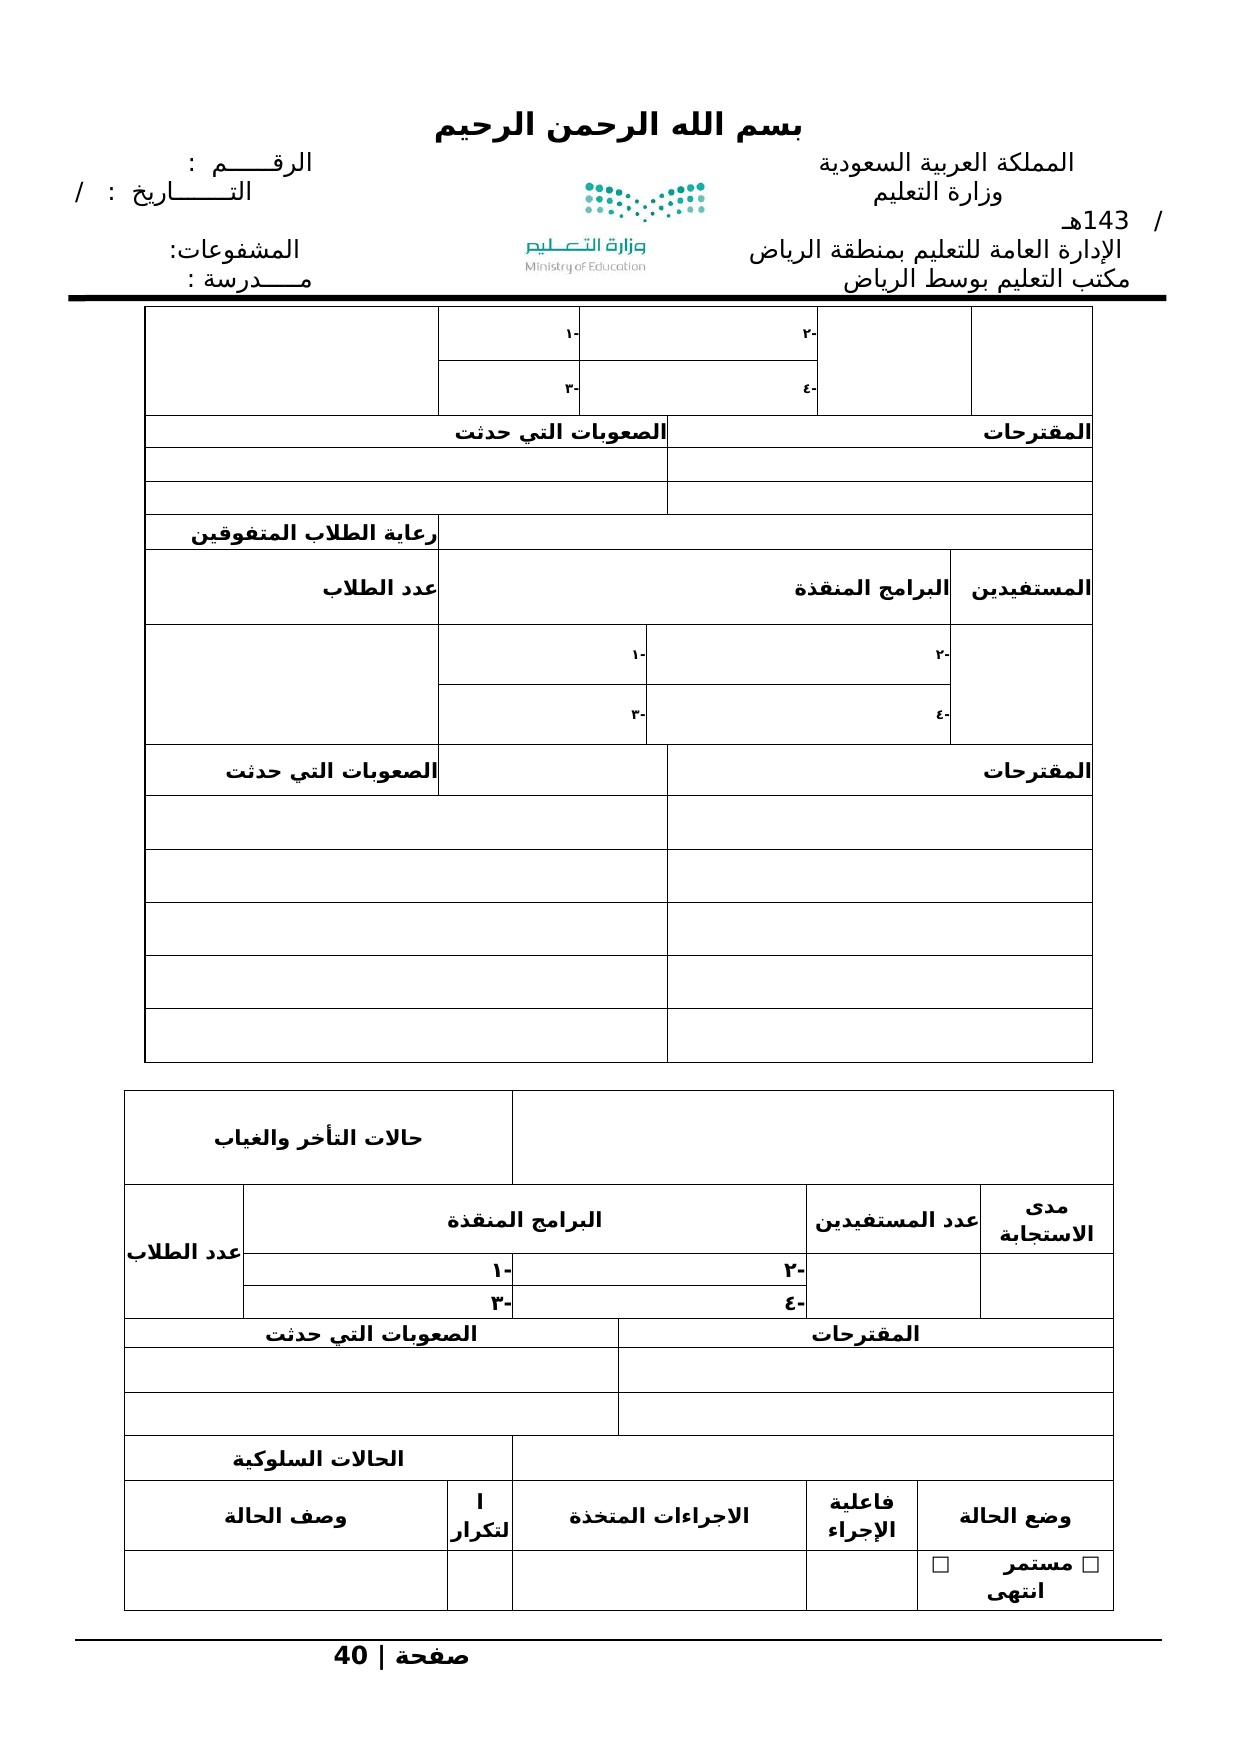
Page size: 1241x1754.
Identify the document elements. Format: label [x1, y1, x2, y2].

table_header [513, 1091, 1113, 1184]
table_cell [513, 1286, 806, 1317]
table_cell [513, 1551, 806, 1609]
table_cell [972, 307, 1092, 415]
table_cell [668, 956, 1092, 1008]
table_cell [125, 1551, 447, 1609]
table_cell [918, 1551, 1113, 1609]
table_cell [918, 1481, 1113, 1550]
picture [512, 159, 719, 286]
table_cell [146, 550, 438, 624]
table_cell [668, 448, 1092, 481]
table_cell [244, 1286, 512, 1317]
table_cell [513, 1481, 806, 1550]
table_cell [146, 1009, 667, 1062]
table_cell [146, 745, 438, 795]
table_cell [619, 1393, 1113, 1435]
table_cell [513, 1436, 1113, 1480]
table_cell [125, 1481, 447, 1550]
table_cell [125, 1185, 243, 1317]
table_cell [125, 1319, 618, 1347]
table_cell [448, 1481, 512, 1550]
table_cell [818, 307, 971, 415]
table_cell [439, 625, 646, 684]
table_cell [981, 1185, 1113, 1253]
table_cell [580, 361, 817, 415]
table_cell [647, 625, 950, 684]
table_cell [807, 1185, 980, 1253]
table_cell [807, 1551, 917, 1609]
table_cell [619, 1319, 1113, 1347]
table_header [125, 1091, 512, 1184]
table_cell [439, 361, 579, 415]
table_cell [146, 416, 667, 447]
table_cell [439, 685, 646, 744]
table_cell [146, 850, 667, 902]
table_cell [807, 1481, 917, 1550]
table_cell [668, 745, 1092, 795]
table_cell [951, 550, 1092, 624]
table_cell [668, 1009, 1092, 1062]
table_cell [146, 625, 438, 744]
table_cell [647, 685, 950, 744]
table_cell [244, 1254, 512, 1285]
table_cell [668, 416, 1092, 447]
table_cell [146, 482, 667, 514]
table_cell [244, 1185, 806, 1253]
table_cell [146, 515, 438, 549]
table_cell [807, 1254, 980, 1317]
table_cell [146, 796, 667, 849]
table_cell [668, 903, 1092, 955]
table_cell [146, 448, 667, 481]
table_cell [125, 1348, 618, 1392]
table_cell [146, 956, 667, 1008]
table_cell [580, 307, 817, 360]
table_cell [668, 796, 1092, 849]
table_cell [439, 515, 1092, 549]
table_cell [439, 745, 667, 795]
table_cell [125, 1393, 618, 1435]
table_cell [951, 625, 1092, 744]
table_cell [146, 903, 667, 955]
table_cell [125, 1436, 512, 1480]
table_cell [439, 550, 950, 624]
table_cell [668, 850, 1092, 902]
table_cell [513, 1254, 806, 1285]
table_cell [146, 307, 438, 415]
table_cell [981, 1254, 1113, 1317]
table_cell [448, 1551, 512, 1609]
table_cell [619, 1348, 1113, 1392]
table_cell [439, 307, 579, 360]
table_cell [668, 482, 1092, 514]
